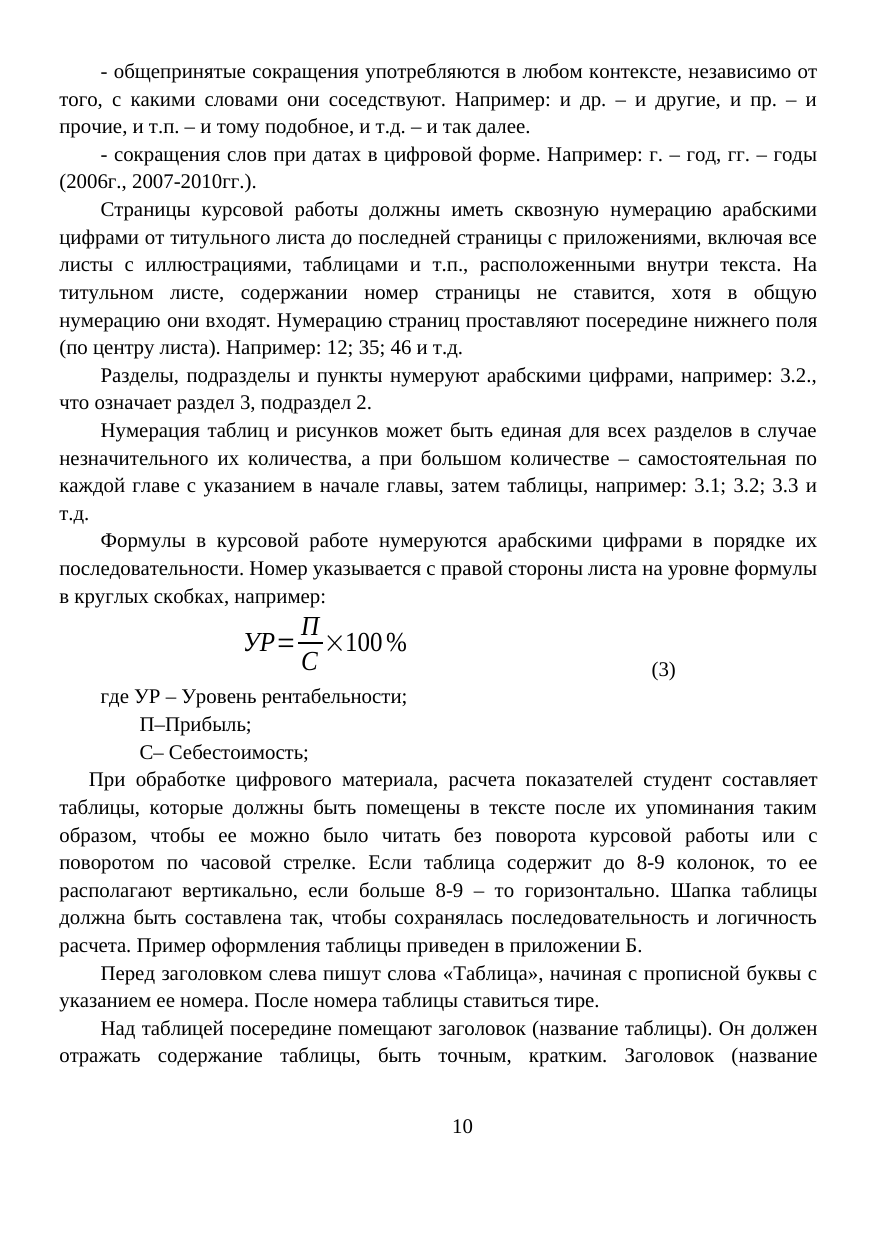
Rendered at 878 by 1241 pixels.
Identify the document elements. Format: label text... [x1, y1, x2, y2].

text Страницы курсовой работы должны иметь сквозную нумерацию арабскими цифрами от титульного листа до последней страницы с приложениями, включая все листы с иллюстрациями, таблицами и т.п., расположенными внутри текста. На титульном листе, содержании номер страницы не ставится, хотя в общую нумерацию они входят. Нумерацию страниц проставляют посередине нижнего поля (по центру листа). Например: 12; 35; 46 и т.д. [59, 197, 818, 359]
text При обработке цифрового материала, расчета показателей студент составляет таблицы, которые должны быть помещены в тексте после их упоминания таким образом, чтобы ее можно было читать без поворота курсовой работы или с поворотом по часовой стрелке. Если таблица содержит до 8-9 колонок, то ее располагают вертикально, если больше 8-9 – то горизонтально. Шапка таблицы должна быть составлена так, чтобы сохранялась последовательность и логичность расчета. Пример оформления таблицы приведен в приложении Б. [59, 767, 818, 957]
text где УР – Уровень рентабельности; [59, 684, 818, 708]
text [59, 1016, 818, 1067]
text С– Себестоимость; [59, 740, 818, 764]
text - общепринятые сокращения употребляются в любом контексте, независимо от того, с какими словами они соседствуют. Например: и др. – и другие, и пр. – и прочие, и т.п. – и тому подобное, и т.д. – и так далее. [59, 59, 818, 138]
text Разделы, подразделы и пункты нумеруют арабскими цифрами, например: 3.2., что означает раздел 3, подраздел 2. [59, 363, 818, 414]
text Перед заголовком слева пишут слова «Таблица», начиная с прописной буквы с указанием ее номера. После номера таблицы ставиться тире. [59, 961, 818, 1012]
text - сокращения слов при датах в цифровой форме. Например: г. – год, гг. – годы (2006г., 2007-2010гг.). [59, 142, 818, 193]
text П–Прибыль; [59, 712, 818, 736]
text (3) [59, 611, 818, 681]
text Нумерация таблиц и рисунков может быть единая для всех разделов в случае незначительного их количества, а при большом количестве – самостоятельная по каждой главе с указанием в начале главы, затем таблицы, например: 3.1; 3.2; 3.3 и т.д. [59, 418, 818, 525]
text Формулы в курсовой работе нумеруются арабскими цифрами в порядке их последовательности. Номер указывается с правой стороны листа на уровне формулы в круглых скобках, например: [59, 528, 818, 608]
